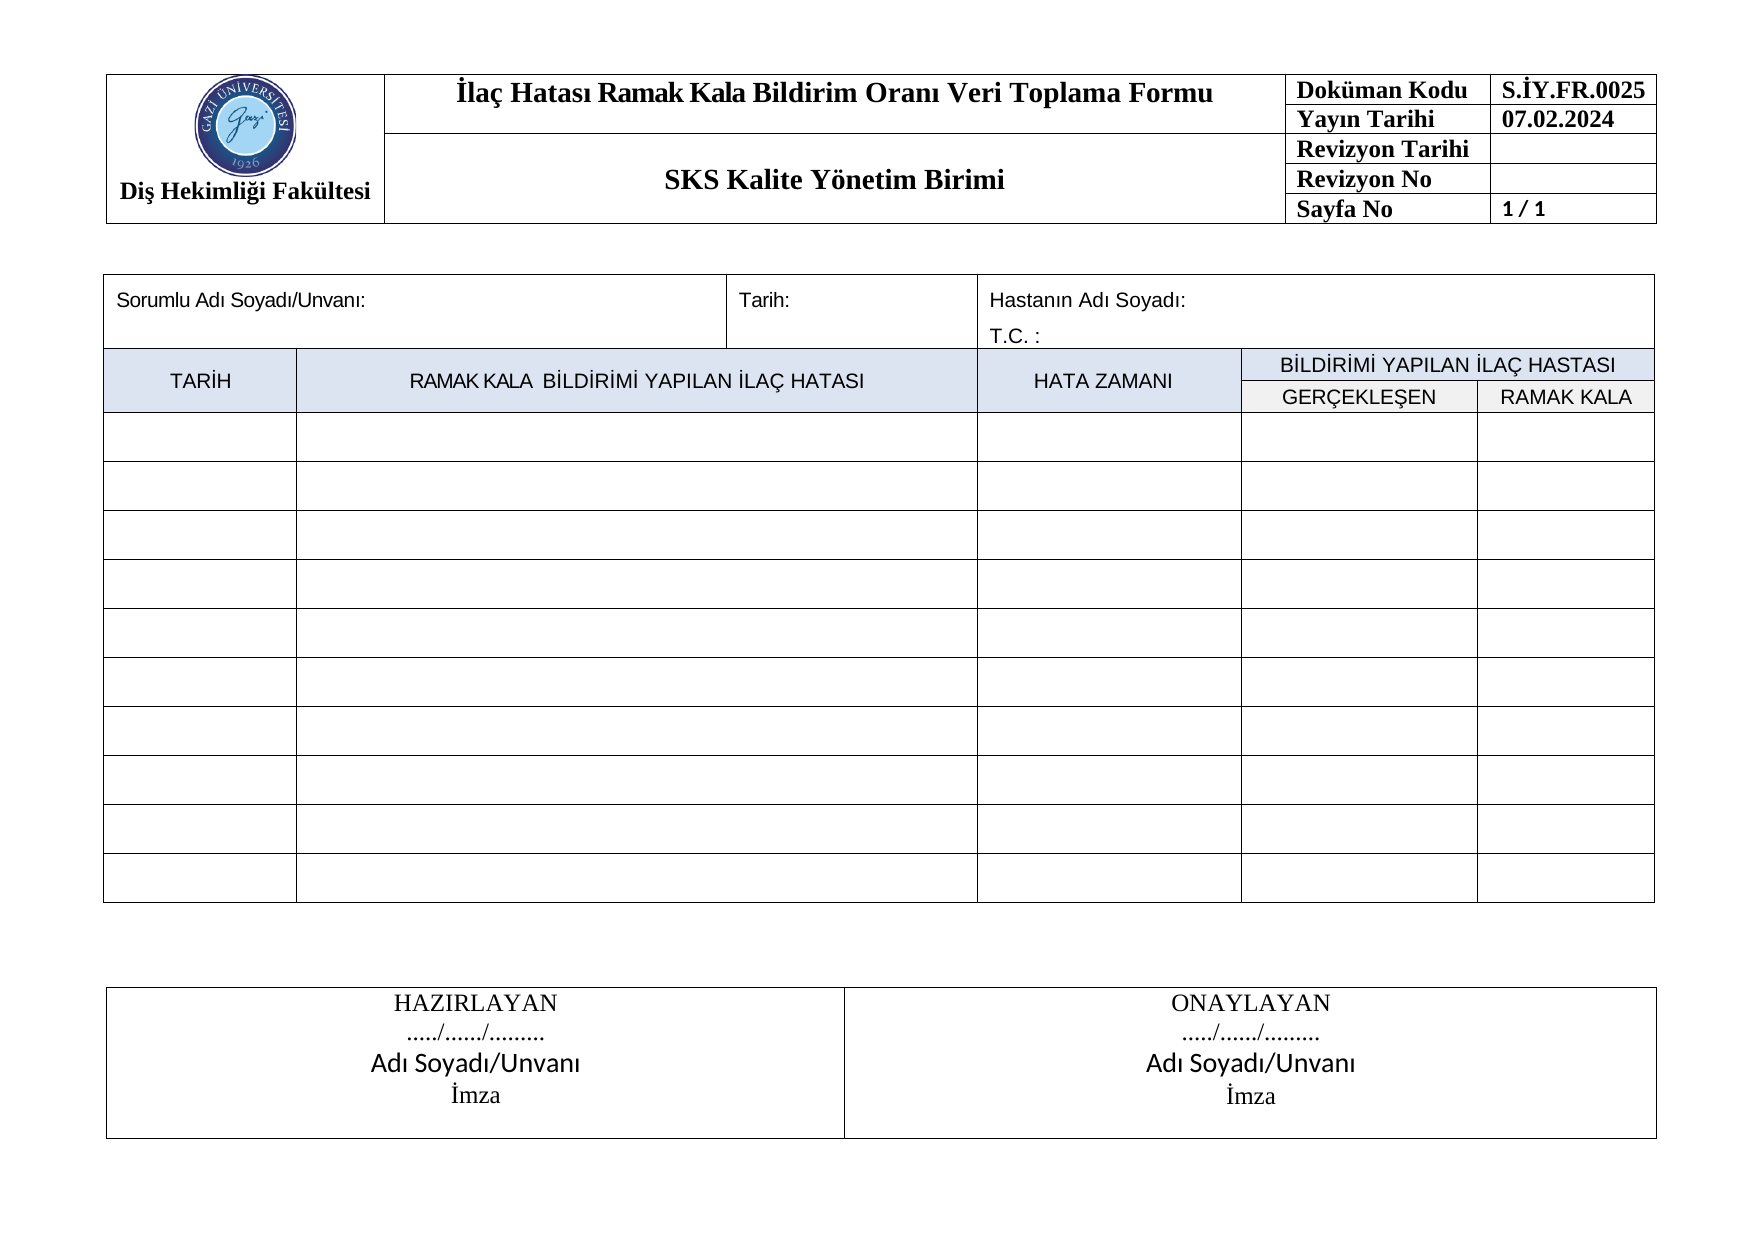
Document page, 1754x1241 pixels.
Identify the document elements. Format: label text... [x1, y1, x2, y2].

table_cell [104, 756, 296, 804]
table_cell [1478, 707, 1654, 755]
table_cell [1242, 462, 1477, 510]
table_cell [1242, 707, 1477, 755]
table_cell [1242, 854, 1477, 902]
table_cell [297, 756, 977, 804]
table_cell [1478, 609, 1654, 657]
table_cell [1478, 462, 1654, 510]
table_cell [978, 854, 1241, 902]
table_cell [978, 511, 1241, 559]
table_cell [1242, 658, 1477, 706]
table_cell [1242, 560, 1477, 608]
table_cell [104, 511, 296, 559]
table_header Tarih: [727, 275, 977, 348]
table_cell TARİH [104, 349, 296, 412]
table_header Sorumlu Adı Soyadı/Unvanı: [104, 275, 726, 348]
table_cell [104, 609, 296, 657]
table_cell [1242, 805, 1477, 853]
table_cell [297, 511, 977, 559]
table_cell [297, 707, 977, 755]
table_cell [1478, 756, 1654, 804]
table_cell [297, 462, 977, 510]
table_cell [1478, 854, 1654, 902]
table_cell [297, 658, 977, 706]
table_cell [104, 462, 296, 510]
table_cell [1478, 805, 1654, 853]
table_cell [297, 560, 977, 608]
table_cell [1478, 413, 1654, 461]
table_cell [297, 854, 977, 902]
table_cell [297, 805, 977, 853]
table_cell HATA ZAMANI [978, 349, 1241, 412]
table_cell [1242, 413, 1477, 461]
table_cell RAMAK KALA [1478, 381, 1654, 412]
table_cell [978, 560, 1241, 608]
table_cell [104, 854, 296, 902]
table_cell [978, 462, 1241, 510]
table_cell [978, 413, 1241, 461]
table_cell [978, 805, 1241, 853]
table_cell [1478, 658, 1654, 706]
table_cell RAMAK KALA BİLDİRİMİ YAPILAN İLAÇ HATASI [297, 349, 977, 412]
table_cell [1478, 560, 1654, 608]
table_header Hastanın Adı Soyadı: T.C. : [978, 275, 1654, 348]
picture [194, 74, 297, 177]
table_cell [104, 805, 296, 853]
table_cell GERÇEKLEŞEN [1242, 381, 1477, 412]
table_cell [978, 609, 1241, 657]
table_cell [1242, 609, 1477, 657]
table_cell [104, 707, 296, 755]
table_cell [978, 707, 1241, 755]
table_cell [104, 658, 296, 706]
table_cell [978, 756, 1241, 804]
table_cell BİLDİRİMİ YAPILAN İLAÇ HASTASI [1242, 349, 1654, 380]
table_cell [978, 658, 1241, 706]
table_cell [104, 413, 296, 461]
table_cell [1242, 511, 1477, 559]
table_cell [1478, 511, 1654, 559]
table_cell [1242, 756, 1477, 804]
table_cell [104, 560, 296, 608]
table_cell [297, 609, 977, 657]
table_cell [297, 413, 977, 461]
